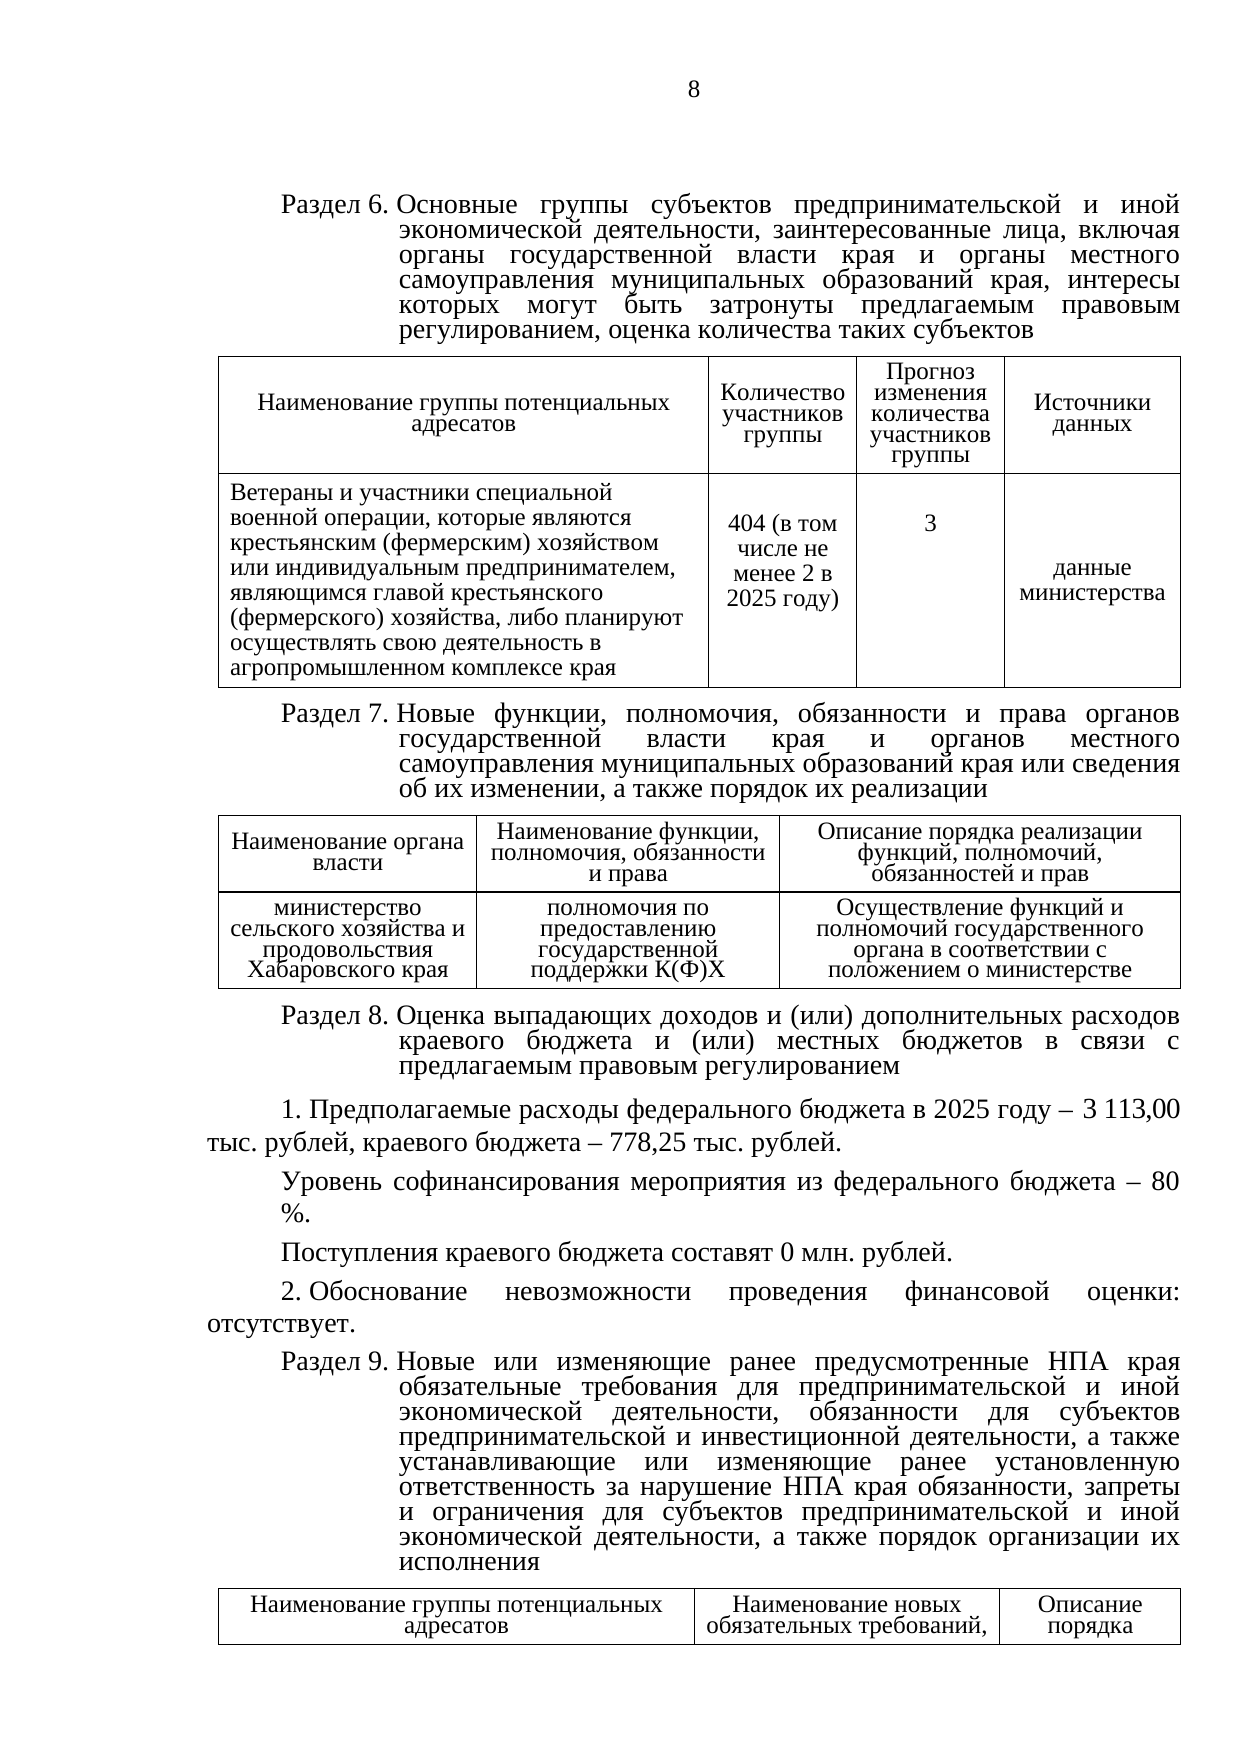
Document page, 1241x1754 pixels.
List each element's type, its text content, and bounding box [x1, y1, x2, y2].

table_header Наименование функции, полномочия, обязанности и права [477, 816, 779, 891]
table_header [1000, 1589, 1180, 1643]
table_header Источники данных [1005, 357, 1180, 473]
table_cell 3 [857, 474, 1004, 687]
table_header Наименование органа власти [219, 816, 476, 891]
table_cell Ветераны и участники специальной военной операции, которые являются крестьянским (фермерским) хозяйством или индивидуальным предпринимателем, являющимся главой крестьянского (фермерского) хозяйства, либо планируют осуществлять свою деятельность в агропромышленном комплексе края [219, 474, 708, 687]
text Раздел 7. Новые функции, полномочия, обязанности и права органов государственной власти края и органов местного самоуправления муниципальных образований края или сведения об их изменении, а также порядок их реализации [281, 703, 1181, 803]
text Раздел 8. Оценка выпадающих доходов и (или) дополнительных расходов краевого бюджета и (или) местных бюджетов в связи с предлагаемым правовым регулированием [281, 1004, 1181, 1079]
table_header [219, 1589, 694, 1643]
table_cell данные министерства [1005, 474, 1180, 687]
text Поступления краевого бюджета составят 0 млн. рублей. [207, 1235, 1181, 1267]
table_cell полномочия по предоставлению государственной поддержки К(Ф)Х [477, 893, 779, 988]
table_cell 404 (в том числе не менее 2 в 2025 году) [709, 474, 856, 687]
text 2. Обоснование невозможности проведения финансовой оценки: отсутствует. [207, 1273, 1181, 1338]
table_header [695, 1589, 999, 1643]
table_header Прогноз изменения количества участников группы [857, 357, 1004, 473]
table_header Количество участников группы [709, 357, 856, 473]
text Уровень софинансирования мероприятия из федерального бюджета – 80 %. [281, 1164, 1181, 1229]
table_header Наименование группы потенциальных адресатов [219, 357, 708, 473]
text Раздел 6. Основные группы субъектов предпринимательской и иной экономической деятельности, заинтересованные лица, включая органы государственной власти края и органы местного самоуправления муниципальных образований края, интересы которых могут быть затронуты предлагаемым правовым регулированием, оценка количества таких субъектов [281, 193, 1181, 343]
text Раздел 9. Новые или изменяющие ранее предусмотренные НПА края обязательные требования для предпринимательской и иной экономической деятельности, обязанности для субъектов предпринимательской и инвестиционной деятельности, а также устанавливающие или изменяющие ранее установленную ответственность за нарушение НПА края обязанности, запреты и ограничения для субъектов предпринимательской и иной экономической деятельности, а также порядок организации их исполнения [281, 1351, 1181, 1576]
table_header Описание порядка реализации функций, полномочий, обязанностей и прав [780, 816, 1180, 891]
table_cell Осуществление функций и полномочий государственного органа в соответствии с положением о министерстве [780, 893, 1180, 988]
table_cell министерство сельского хозяйства и продовольствия Хабаровского края [219, 893, 476, 988]
list 1. Предполагаемые расходы федерального бюджета в 2025 году – 3 113,00 тыс. рублей, краевого бюджета – 778,25 тыс. рублей. [207, 1092, 1181, 1158]
